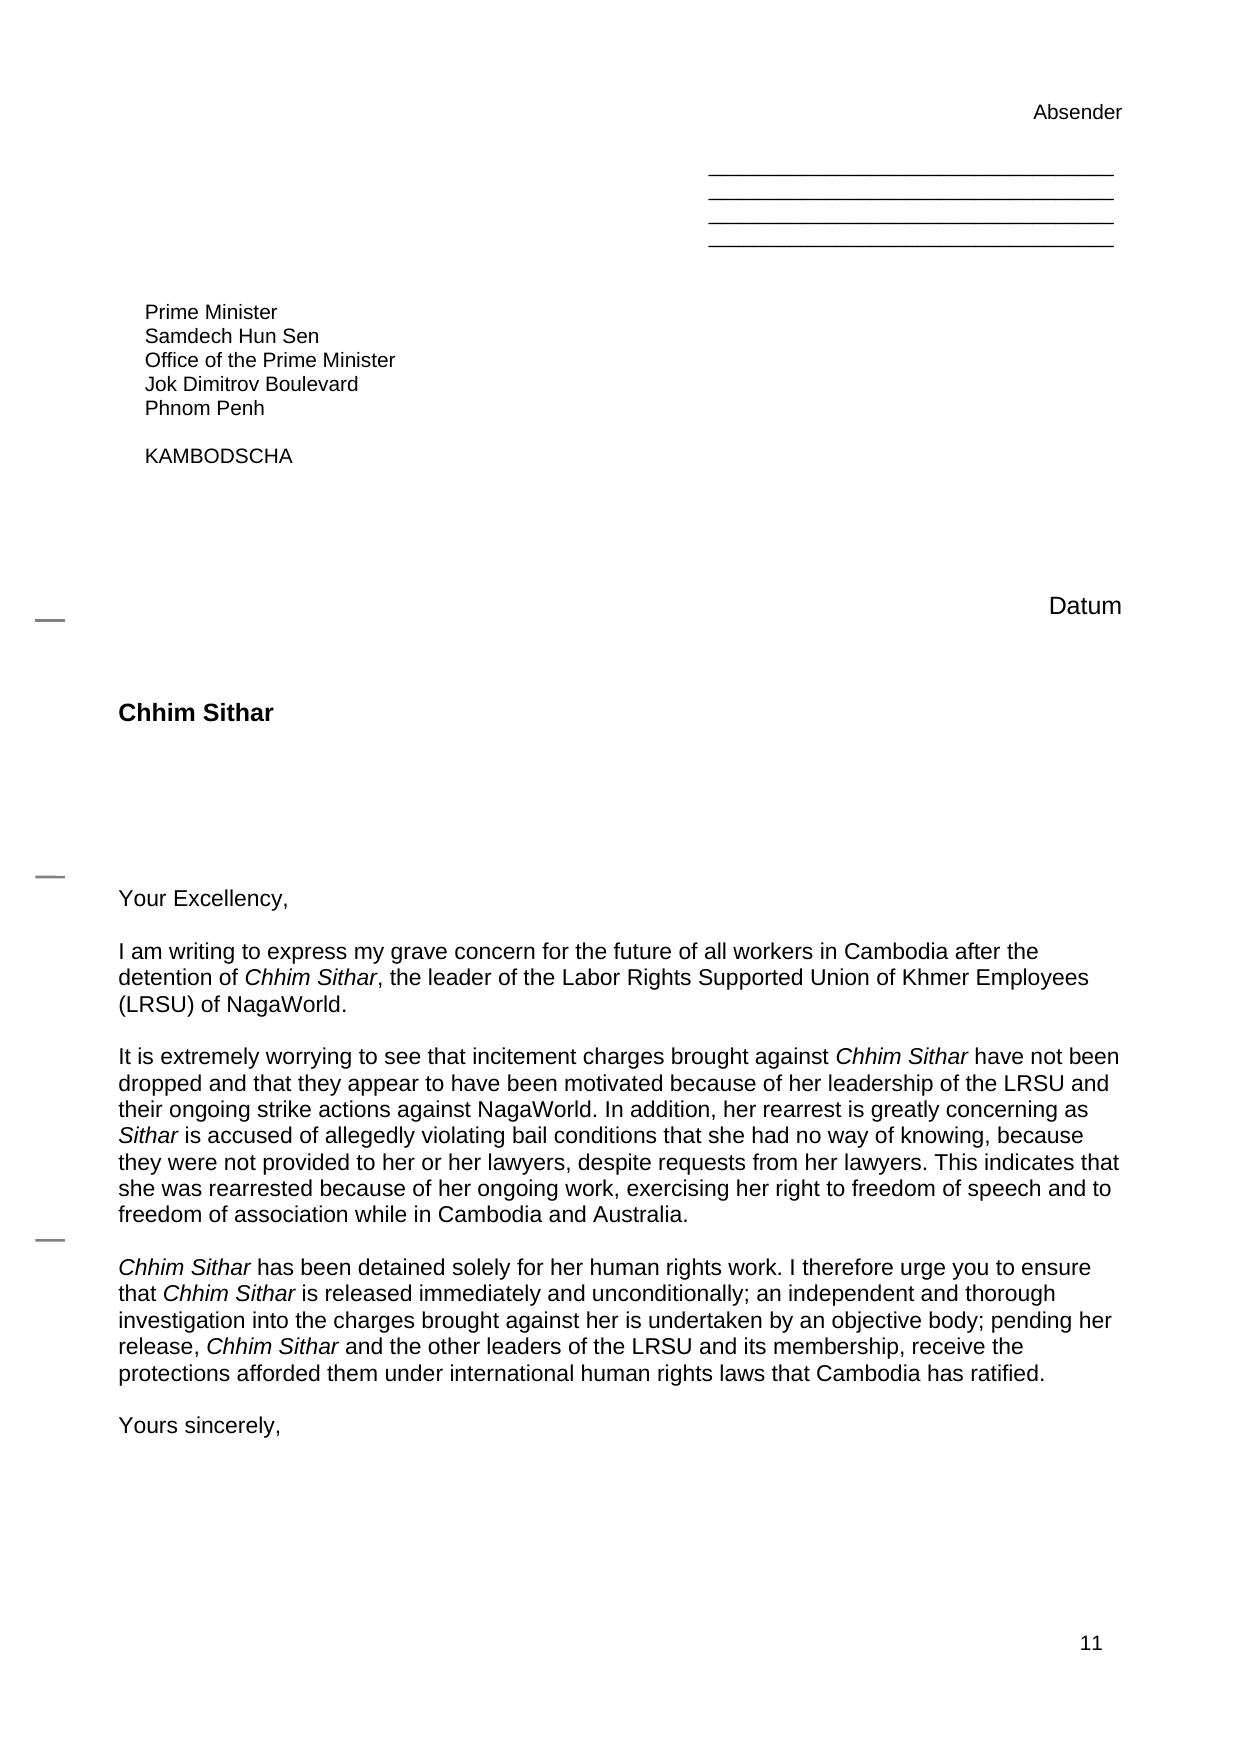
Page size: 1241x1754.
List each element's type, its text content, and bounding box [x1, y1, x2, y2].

text I am writing to express my grave concern for the future of all workers in Cambodia after the detention of Chhim Sithar, the leader of the Labor Rights Supported Union of Khmer Employees (LRSU) of NagaWorld. [118, 938, 1122, 1017]
text Chhim Sithar [118, 698, 1122, 727]
text Yours sincerely, [118, 1412, 1122, 1438]
text Your Excellency, [118, 885, 1122, 911]
text It is extremely worrying to see that incitement charges brought against Chhim Sithar have not been dropped and that they appear to have been motivated because of her leadership of the LRSU and their ongoing strike actions against NagaWorld. In addition, her rearrest is greatly concerning as Sithar is accused of allegedly violating bail conditions that she had no way of knowing, because they were not provided to her or her lawyers, despite requests from her lawyers. This indicates that she was rearrested because of her ongoing work, exercising her right to freedom of speech and to freedom of association while in Cambodia and Australia. [118, 1043, 1122, 1228]
text Datum [118, 591, 1122, 619]
text Chhim Sithar has been detained solely for her human rights work. I therefore urge you to ensure that Chhim Sithar is released immediately and unconditionally; an independent and thorough investigation into the charges brought against her is undertaken by an objective body; pending her release, Chhim Sithar and the other leaders of the LRSU and its membership, receive the protections afforded them under international human rights laws that Cambodia has ratified. [118, 1254, 1122, 1386]
